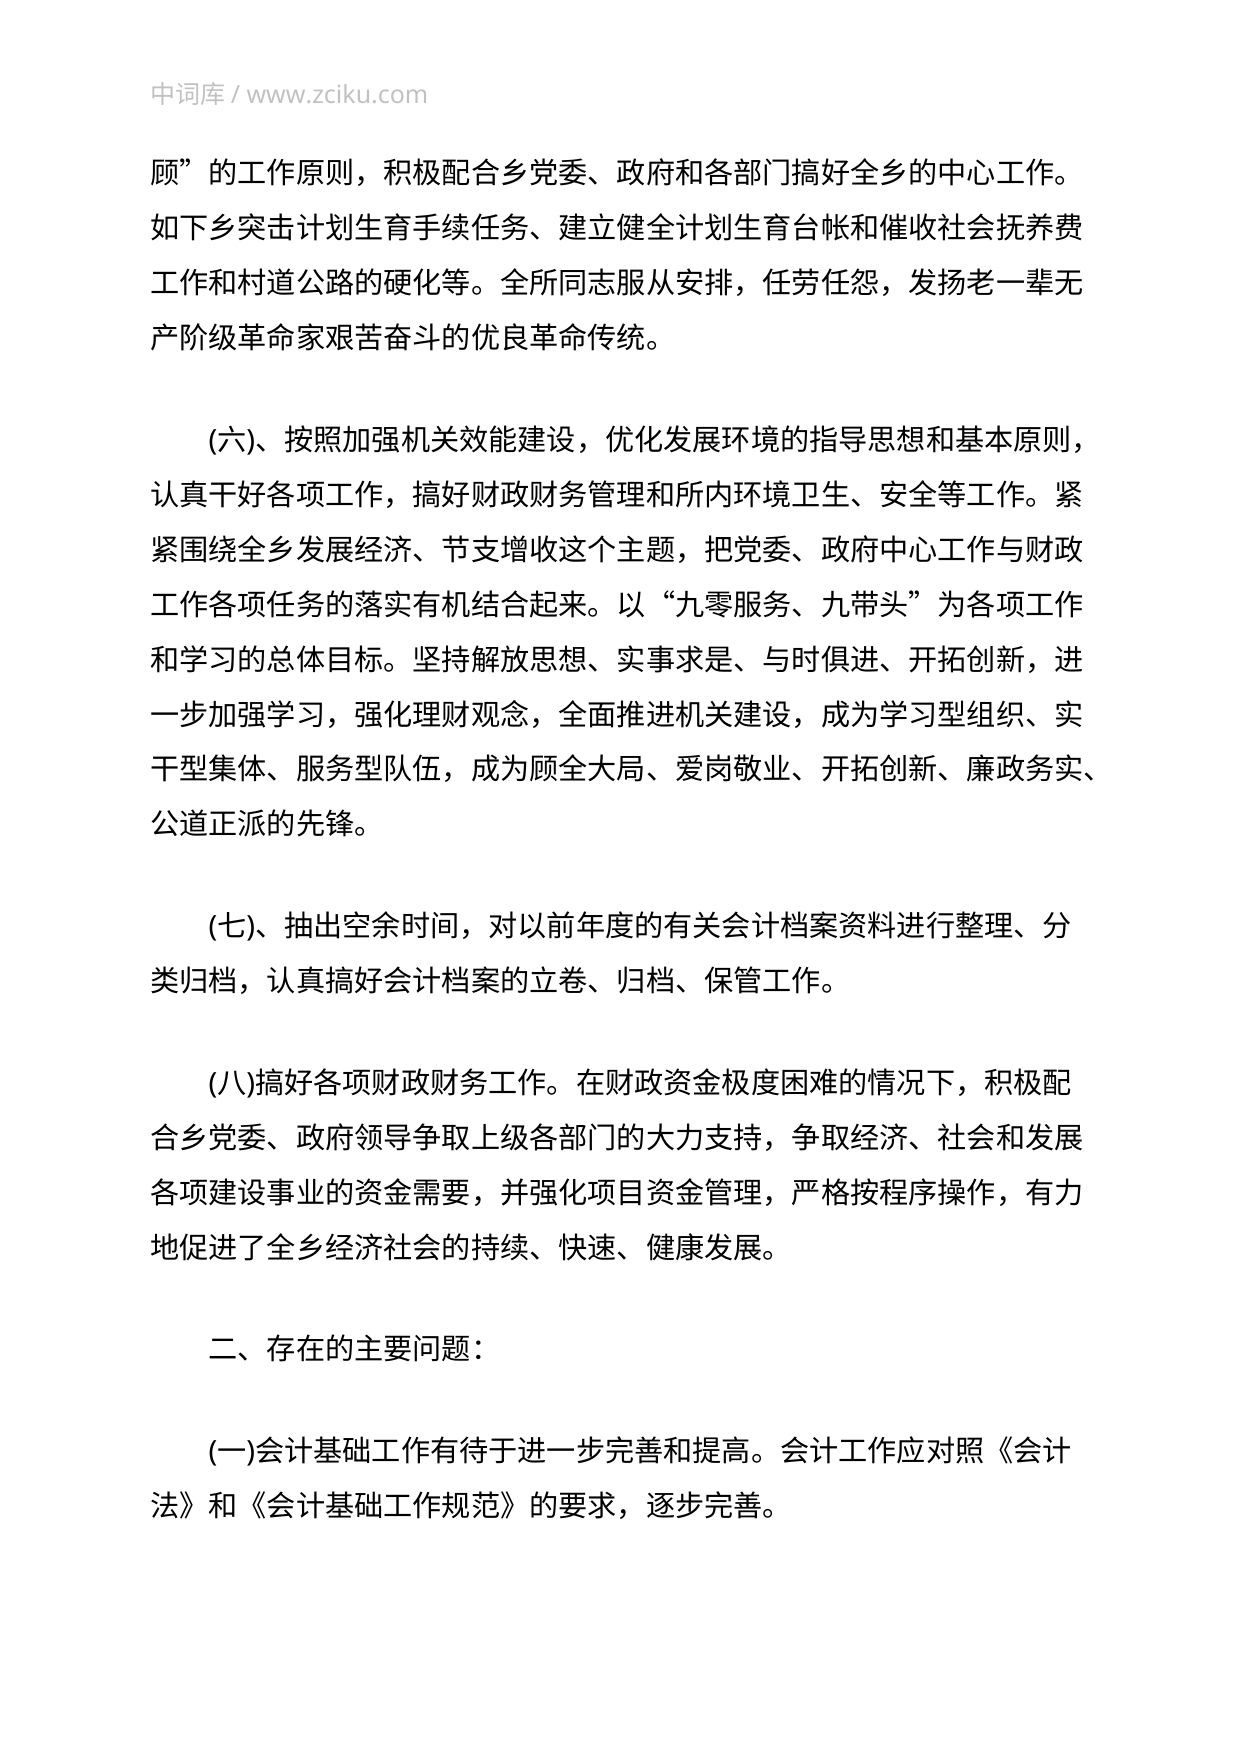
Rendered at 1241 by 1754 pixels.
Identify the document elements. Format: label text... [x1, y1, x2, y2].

text (一)会计基础工作有待于进一步完善和提高。会计工作应对照《会计法》和《会计基础工作规范》的要求，逐步完善。 [150, 1428, 1090, 1525]
text (六)、按照加强机关效能建设，优化发展环境的指导思想和基本原则，认真干好各项工作，搞好财政财务管理和所内环境卫生、安全等工作。紧紧围绕全乡发展经济、节支增收这个主题，把党委、政府中心工作与财政工作各项任务的落实有机结合起来。以“九零服务、九带头”为各项工作和学习的总体目标。坚持解放思想、实事求是、与时俱进、开拓创新，进一步加强学习，强化理财观念，全面推进机关建设，成为学习型组织、实干型集体、服务型队伍，成为顾全大局、爱岗敬业、开拓创新、廉政务实、公道正派的先锋。 [150, 416, 1090, 843]
text 二、存在的主要问题： [150, 1326, 1090, 1368]
text (七)、抽出空余时间，对以前年度的有关会计档案资料进行整理、分类归档，认真搞好会计档案的立卷、归档、保管工作。 [150, 903, 1090, 1000]
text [150, 150, 1090, 357]
text (八)搞好各项财政财务工作。在财政资金极度困难的情况下，积极配合乡党委、政府领导争取上级各部门的大力支持，争取经济、社会和发展各项建设事业的资金需要，并强化项目资金管理，严格按程序操作，有力地促进了全乡经济社会的持续、快速、健康发展。 [150, 1059, 1090, 1266]
